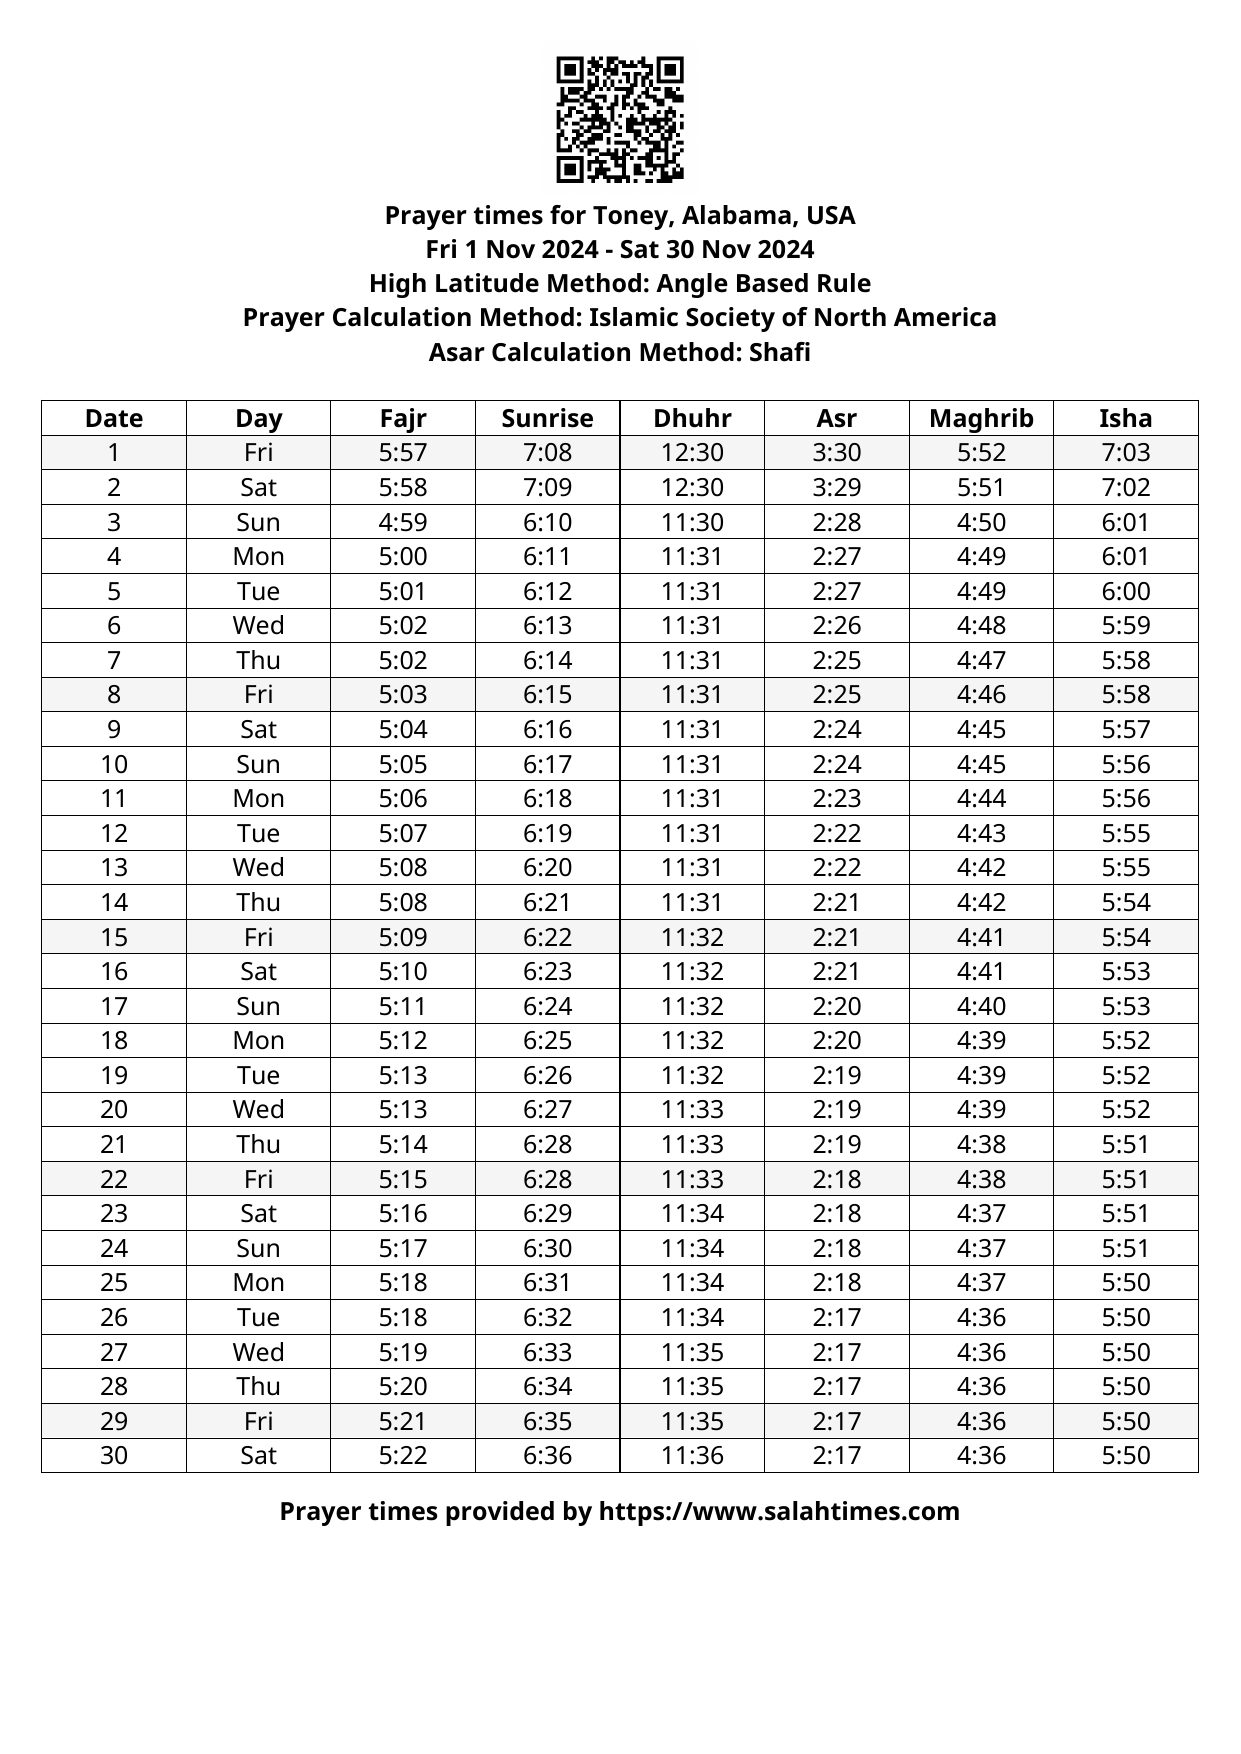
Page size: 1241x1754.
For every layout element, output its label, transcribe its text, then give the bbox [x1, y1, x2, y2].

table_cell 2:17 [765, 1404, 909, 1437]
text High Latitude Method: Angle Based Rule [42, 266, 1198, 300]
table_cell 5:56 [1054, 781, 1198, 815]
table_cell 11 [42, 781, 186, 815]
table_cell 6:13 [476, 609, 619, 642]
table_cell 11:33 [621, 1162, 764, 1195]
table_cell Thu [187, 1127, 330, 1161]
table_cell 6:10 [476, 505, 619, 538]
table_cell 11:36 [621, 1439, 764, 1472]
table_cell 5 [42, 574, 186, 607]
table_cell 4:48 [910, 609, 1053, 642]
table_cell 24 [42, 1231, 186, 1264]
table_cell 5:51 [910, 470, 1053, 504]
table_cell 7:09 [476, 470, 619, 504]
table_cell 5:54 [1054, 885, 1198, 919]
table_cell 11:34 [621, 1196, 764, 1230]
table_cell 8 [42, 678, 186, 711]
table_cell 6:01 [1054, 505, 1198, 538]
table_cell 6:34 [476, 1369, 619, 1403]
table_cell 5:50 [1054, 1300, 1198, 1334]
table_cell 11:31 [621, 885, 764, 919]
table_cell 2:17 [765, 1300, 909, 1334]
table_cell 14 [42, 885, 186, 919]
table_cell 6 [42, 609, 186, 642]
table_cell 5:52 [910, 436, 1053, 469]
table_cell 7 [42, 643, 186, 677]
picture [542, 41, 699, 198]
table_cell 6:18 [476, 781, 619, 815]
table_cell 4:36 [910, 1369, 1053, 1403]
table_cell 5:07 [331, 816, 475, 849]
table_cell 6:17 [476, 747, 619, 780]
table_cell 5:08 [331, 885, 475, 919]
table_cell 11:33 [621, 1093, 764, 1126]
table_cell 3:29 [765, 470, 909, 504]
table_cell 5:56 [1054, 747, 1198, 780]
table_cell 1 [42, 436, 186, 469]
table_cell Tue [187, 1300, 330, 1334]
table_cell 5:54 [1054, 920, 1198, 953]
table_cell 11:31 [621, 609, 764, 642]
table_cell 11:35 [621, 1404, 764, 1437]
table_cell 12 [42, 816, 186, 849]
table_cell 5:00 [331, 539, 475, 573]
table_cell 6:28 [476, 1127, 619, 1161]
table_cell 4:39 [910, 1058, 1053, 1092]
table_cell 2:24 [765, 747, 909, 780]
table_cell 2:19 [765, 1058, 909, 1092]
table_cell 2:20 [765, 989, 909, 1022]
table_cell 5:50 [1054, 1369, 1198, 1403]
table_cell 2:22 [765, 851, 909, 884]
table_cell 12:30 [621, 436, 764, 469]
table_cell 6:29 [476, 1196, 619, 1230]
table_cell 6:27 [476, 1093, 619, 1126]
table_cell Mon [187, 539, 330, 573]
text Asar Calculation Method: Shafi [42, 334, 1198, 368]
table_cell 11:31 [621, 643, 764, 677]
table_cell 5:51 [1054, 1196, 1198, 1230]
table_cell 2:18 [765, 1196, 909, 1230]
table_cell 5:18 [331, 1266, 475, 1299]
table_cell 5:16 [331, 1196, 475, 1230]
table_cell 6:00 [1054, 574, 1198, 607]
text Prayer Calculation Method: Islamic Society of North America [42, 300, 1198, 334]
table_cell 4:45 [910, 747, 1053, 780]
table_cell 4:38 [910, 1162, 1053, 1195]
table_cell 11:35 [621, 1335, 764, 1368]
table_cell 5:51 [1054, 1127, 1198, 1161]
table_cell 5:59 [1054, 609, 1198, 642]
table_cell 11:34 [621, 1266, 764, 1299]
table_cell 5:12 [331, 1024, 475, 1057]
table_cell 5:55 [1054, 851, 1198, 884]
table_cell 6:22 [476, 920, 619, 953]
table_cell 6:21 [476, 885, 619, 919]
table_cell 2:28 [765, 505, 909, 538]
table_cell 2:27 [765, 574, 909, 607]
table_cell Sat [187, 954, 330, 988]
table_cell 5:22 [331, 1439, 475, 1472]
table_cell 5:11 [331, 989, 475, 1022]
table_cell 18 [42, 1024, 186, 1057]
table_cell 5:18 [331, 1300, 475, 1334]
table_cell 2:21 [765, 954, 909, 988]
table_cell 6:33 [476, 1335, 619, 1368]
table_header Date [42, 401, 186, 434]
table_cell 4:37 [910, 1196, 1053, 1230]
table_header Sunrise [476, 401, 619, 434]
table_cell 5:55 [1054, 816, 1198, 849]
table_cell Sun [187, 747, 330, 780]
table_cell 5:03 [331, 678, 475, 711]
table_header Asr [765, 401, 909, 434]
table_cell 3 [42, 505, 186, 538]
table_cell 6:20 [476, 851, 619, 884]
table_cell 4:39 [910, 1024, 1053, 1057]
table_cell 4:40 [910, 989, 1053, 1022]
table_cell 5:08 [331, 851, 475, 884]
table_cell 5:06 [331, 781, 475, 815]
table_cell 6:16 [476, 712, 619, 746]
table_cell Thu [187, 885, 330, 919]
table_cell 11:31 [621, 747, 764, 780]
table_cell 2 [42, 470, 186, 504]
table_cell 4:44 [910, 781, 1053, 815]
table_cell 26 [42, 1300, 186, 1334]
table_cell 4:49 [910, 539, 1053, 573]
table_cell Tue [187, 1058, 330, 1092]
table_cell 11:34 [621, 1231, 764, 1264]
table_cell 11:31 [621, 678, 764, 711]
table_cell 17 [42, 989, 186, 1022]
table_cell 6:32 [476, 1300, 619, 1334]
table_cell 6:01 [1054, 539, 1198, 573]
table_cell 6:30 [476, 1231, 619, 1264]
table_cell 5:19 [331, 1335, 475, 1368]
table_cell 11:32 [621, 1058, 764, 1092]
table_cell 11:35 [621, 1369, 764, 1403]
table_cell 5:50 [1054, 1266, 1198, 1299]
table_cell 5:04 [331, 712, 475, 746]
table_cell 10 [42, 747, 186, 780]
table_cell 4:39 [910, 1093, 1053, 1126]
table_header Fajr [331, 401, 475, 434]
table_cell 4:59 [331, 505, 475, 538]
table_cell 11:32 [621, 1024, 764, 1057]
table_cell 21 [42, 1127, 186, 1161]
table_cell 5:52 [1054, 1093, 1198, 1126]
table_cell 11:31 [621, 574, 764, 607]
table_cell Thu [187, 643, 330, 677]
table_cell 2:19 [765, 1127, 909, 1161]
table_cell Sun [187, 1231, 330, 1264]
table_cell 11:32 [621, 920, 764, 953]
table_cell 4:42 [910, 885, 1053, 919]
table_cell 7:02 [1054, 470, 1198, 504]
table_cell 5:01 [331, 574, 475, 607]
table_cell 5:02 [331, 643, 475, 677]
table_cell 4:36 [910, 1335, 1053, 1368]
table_cell 2:17 [765, 1439, 909, 1472]
table_cell 5:57 [331, 436, 475, 469]
table_cell 6:24 [476, 989, 619, 1022]
table_cell 11:33 [621, 1127, 764, 1161]
table_cell 5:52 [1054, 1058, 1198, 1092]
table_cell Fri [187, 436, 330, 469]
table_cell 11:30 [621, 505, 764, 538]
table_cell Wed [187, 851, 330, 884]
table_cell 5:51 [1054, 1162, 1198, 1195]
table_cell 2:25 [765, 643, 909, 677]
table_cell Sat [187, 1439, 330, 1472]
table_cell 6:26 [476, 1058, 619, 1092]
table_cell 5:53 [1054, 954, 1198, 988]
text Fri 1 Nov 2024 - Sat 30 Nov 2024 [42, 232, 1198, 266]
table_cell 5:20 [331, 1369, 475, 1403]
table_cell 11:31 [621, 712, 764, 746]
table_cell Sat [187, 1196, 330, 1230]
table_header Day [187, 401, 330, 434]
table_cell 25 [42, 1266, 186, 1299]
table_cell 5:15 [331, 1162, 475, 1195]
table_cell Thu [187, 1369, 330, 1403]
table_cell 11:31 [621, 539, 764, 573]
table_cell 11:31 [621, 781, 764, 815]
table_cell Mon [187, 1266, 330, 1299]
table_cell 5:50 [1054, 1404, 1198, 1437]
table_cell Sun [187, 989, 330, 1022]
table_cell Fri [187, 678, 330, 711]
table_cell 4:41 [910, 920, 1053, 953]
text Prayer times provided by https://www.salahtimes.com [42, 1494, 1198, 1528]
table_cell 4:36 [910, 1404, 1053, 1437]
table_cell 13 [42, 851, 186, 884]
table_cell Tue [187, 574, 330, 607]
table_cell 6:36 [476, 1439, 619, 1472]
table_cell 4:46 [910, 678, 1053, 711]
table_cell 2:21 [765, 885, 909, 919]
table_cell 5:13 [331, 1093, 475, 1126]
table_cell 5:58 [1054, 678, 1198, 711]
table_cell 4:45 [910, 712, 1053, 746]
table_cell 28 [42, 1369, 186, 1403]
table_cell 19 [42, 1058, 186, 1092]
table_cell 6:12 [476, 574, 619, 607]
table_cell 2:21 [765, 920, 909, 953]
table_cell 2:27 [765, 539, 909, 573]
text Prayer times for Toney, Alabama, USA [42, 198, 1198, 232]
table_cell 2:18 [765, 1266, 909, 1299]
table_cell 9 [42, 712, 186, 746]
table_cell 3:30 [765, 436, 909, 469]
table_cell 16 [42, 954, 186, 988]
table_cell 4:43 [910, 816, 1053, 849]
table_cell 5:02 [331, 609, 475, 642]
table_cell 6:19 [476, 816, 619, 849]
table_cell 11:31 [621, 851, 764, 884]
table_header Maghrib [910, 401, 1053, 434]
table_cell 2:23 [765, 781, 909, 815]
table_cell 2:18 [765, 1231, 909, 1264]
table_cell Sun [187, 505, 330, 538]
table_cell 6:31 [476, 1266, 619, 1299]
table_cell Mon [187, 1024, 330, 1057]
table_cell 5:57 [1054, 712, 1198, 746]
table_cell Fri [187, 920, 330, 953]
table_cell 6:28 [476, 1162, 619, 1195]
table_cell 4:50 [910, 505, 1053, 538]
table_cell 20 [42, 1093, 186, 1126]
table_cell 12:30 [621, 470, 764, 504]
table_cell 2:25 [765, 678, 909, 711]
table_cell 5:13 [331, 1058, 475, 1092]
table_cell 5:17 [331, 1231, 475, 1264]
table_cell 5:05 [331, 747, 475, 780]
table_cell 5:58 [331, 470, 475, 504]
table_cell 7:03 [1054, 436, 1198, 469]
table_cell Tue [187, 816, 330, 849]
table_cell 30 [42, 1439, 186, 1472]
table_cell 29 [42, 1404, 186, 1437]
table_cell 6:35 [476, 1404, 619, 1437]
table_cell 11:31 [621, 816, 764, 849]
table_cell 11:32 [621, 954, 764, 988]
table_cell 23 [42, 1196, 186, 1230]
table_cell Mon [187, 781, 330, 815]
table_cell Fri [187, 1404, 330, 1437]
table_cell 2:22 [765, 816, 909, 849]
table_cell 4:38 [910, 1127, 1053, 1161]
table_cell Wed [187, 1093, 330, 1126]
table_cell 5:50 [1054, 1439, 1198, 1472]
table_cell 5:14 [331, 1127, 475, 1161]
table_cell Sat [187, 712, 330, 746]
table_cell 4:36 [910, 1300, 1053, 1334]
table_cell 2:17 [765, 1369, 909, 1403]
table_cell 4:37 [910, 1266, 1053, 1299]
table_cell 6:23 [476, 954, 619, 988]
table_cell 15 [42, 920, 186, 953]
table_cell 6:11 [476, 539, 619, 573]
table_cell 5:53 [1054, 989, 1198, 1022]
table_cell 4:41 [910, 954, 1053, 988]
table_cell 5:10 [331, 954, 475, 988]
table_header Dhuhr [621, 401, 764, 434]
table_cell 11:34 [621, 1300, 764, 1334]
table_cell 5:52 [1054, 1024, 1198, 1057]
table_cell 7:08 [476, 436, 619, 469]
table_cell 4:36 [910, 1439, 1053, 1472]
table_cell 27 [42, 1335, 186, 1368]
table_cell Wed [187, 1335, 330, 1368]
table_cell Wed [187, 609, 330, 642]
table_cell 5:50 [1054, 1335, 1198, 1368]
table_cell 6:15 [476, 678, 619, 711]
table_cell 2:20 [765, 1024, 909, 1057]
table_cell 4 [42, 539, 186, 573]
table_cell 2:26 [765, 609, 909, 642]
table_cell 2:18 [765, 1162, 909, 1195]
table_cell 4:47 [910, 643, 1053, 677]
table_cell 2:17 [765, 1335, 909, 1368]
table_cell 5:51 [1054, 1231, 1198, 1264]
table_cell 4:42 [910, 851, 1053, 884]
table_header Isha [1054, 401, 1198, 434]
table_cell 11:32 [621, 989, 764, 1022]
table_cell 4:49 [910, 574, 1053, 607]
table_cell 5:21 [331, 1404, 475, 1437]
table_cell 5:09 [331, 920, 475, 953]
table_cell 6:14 [476, 643, 619, 677]
table_cell 6:25 [476, 1024, 619, 1057]
table_cell 22 [42, 1162, 186, 1195]
table_cell Fri [187, 1162, 330, 1195]
table_cell 2:24 [765, 712, 909, 746]
table_cell Sat [187, 470, 330, 504]
table_cell 2:19 [765, 1093, 909, 1126]
table_cell 5:58 [1054, 643, 1198, 677]
table_cell 4:37 [910, 1231, 1053, 1264]
